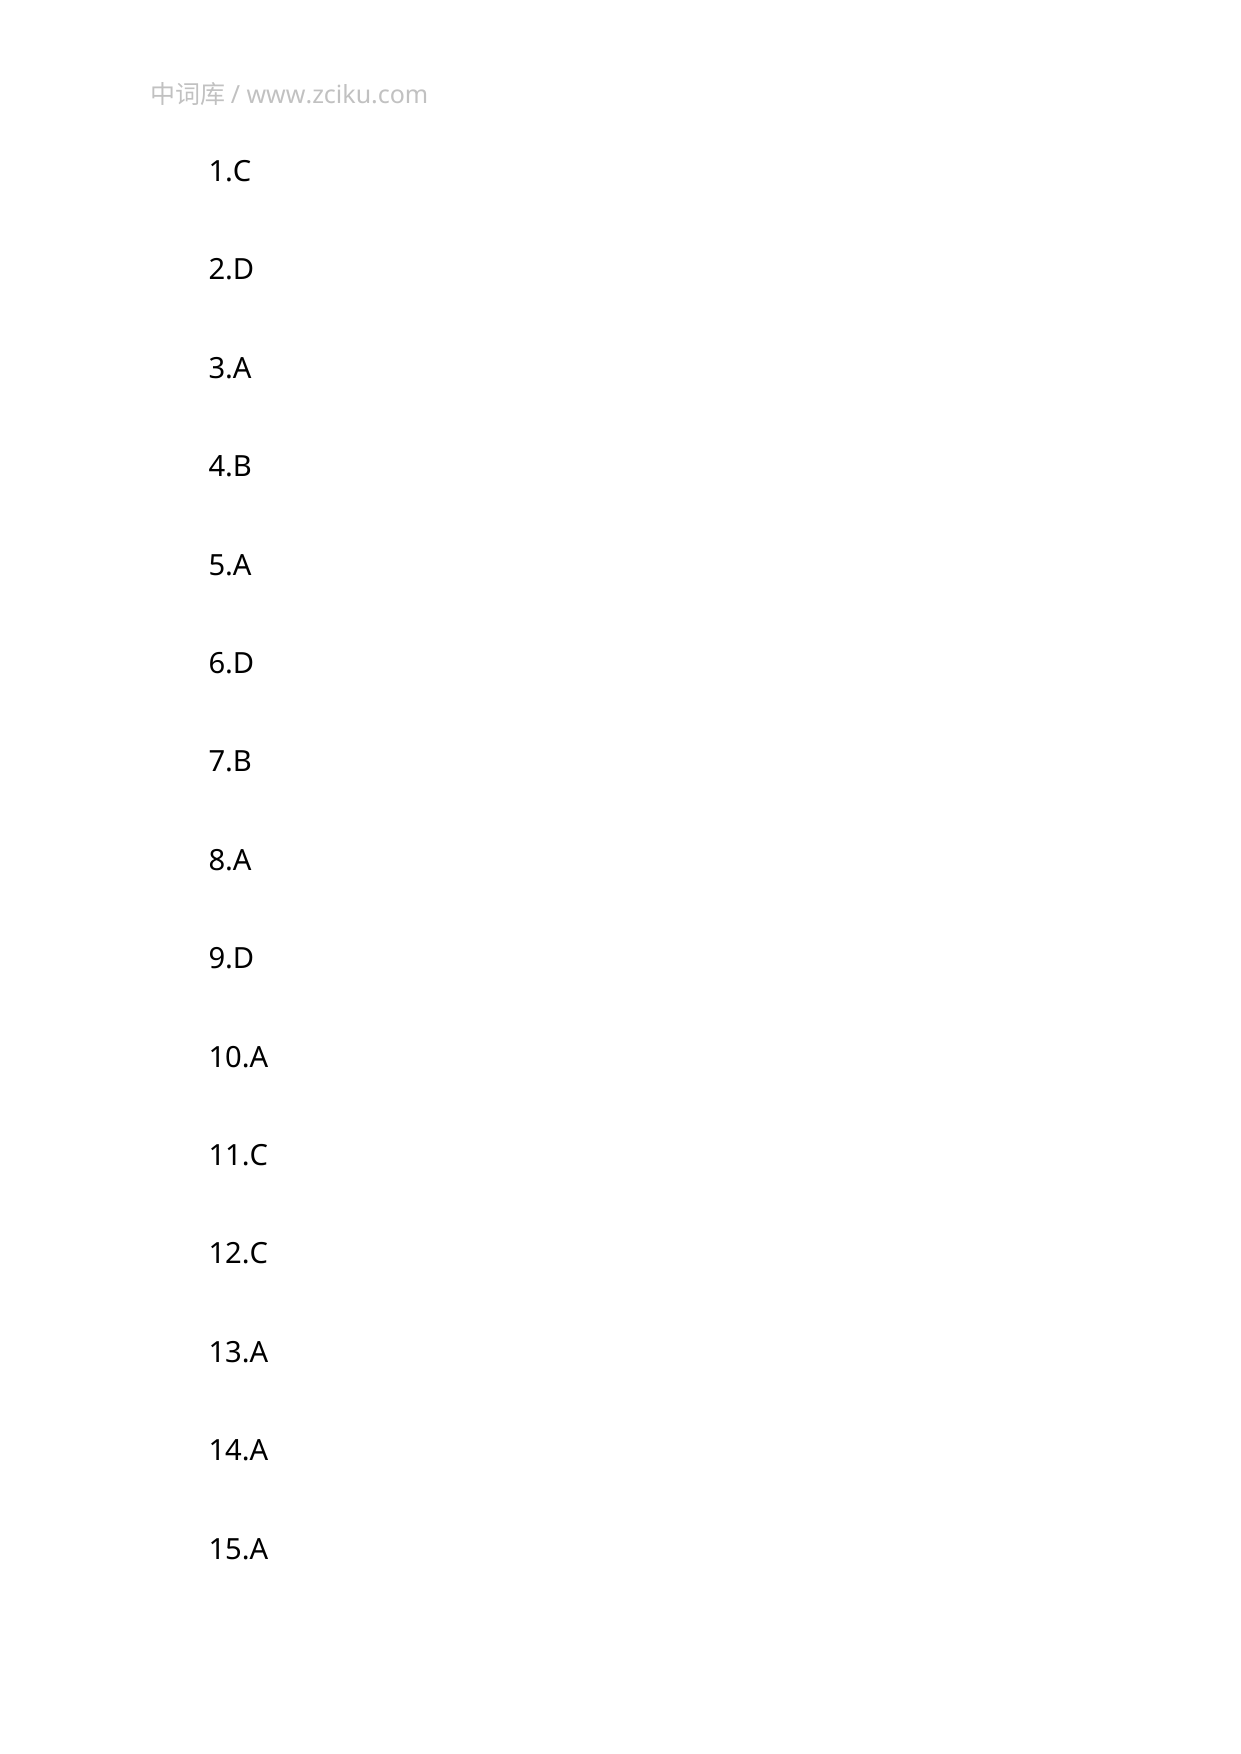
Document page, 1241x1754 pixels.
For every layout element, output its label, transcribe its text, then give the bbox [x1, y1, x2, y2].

text 9.D [150, 937, 1090, 977]
text 10.A [150, 1036, 1090, 1076]
text 1.C [150, 150, 1090, 190]
text 7.B [150, 741, 1090, 780]
text 6.D [150, 642, 1090, 682]
text 5.A [150, 544, 1090, 583]
text 2.D [150, 248, 1090, 288]
text 8.A [150, 839, 1090, 879]
text 15.A [150, 1528, 1090, 1568]
text 14.A [150, 1430, 1090, 1469]
text 4.B [150, 445, 1090, 485]
text 3.A [150, 347, 1090, 387]
text 12.C [150, 1233, 1090, 1272]
text 13.A [150, 1331, 1090, 1371]
text 11.C [150, 1134, 1090, 1174]
